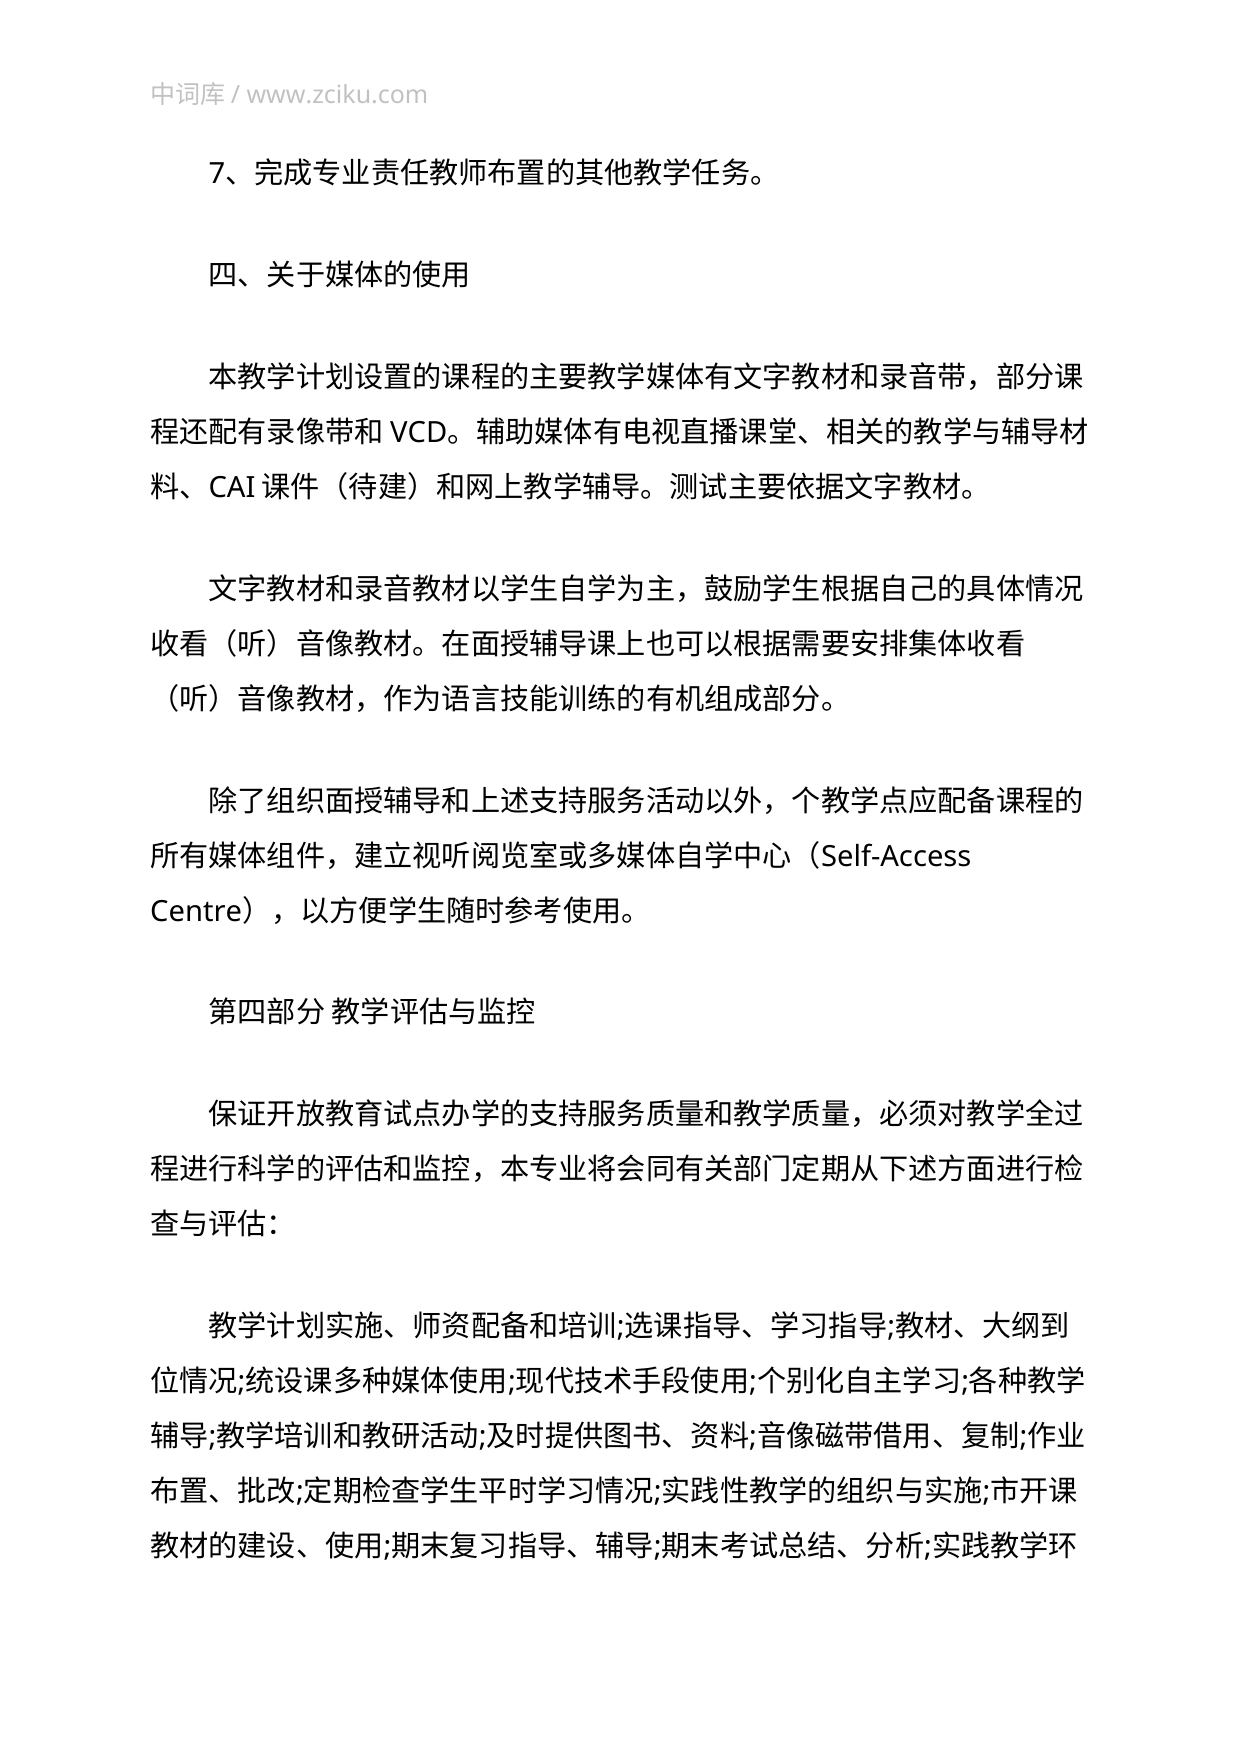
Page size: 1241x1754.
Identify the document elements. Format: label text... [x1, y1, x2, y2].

text 文字教材和录音教材以学生自学为主，鼓励学生根据自己的具体情况收看（听）音像教材。在面授辅导课上也可以根据需要安排集体收看（听）音像教材，作为语言技能训练的有机组成部分。 [150, 566, 1090, 718]
text 7、完成专业责任教师布置的其他教学任务。 [150, 150, 1090, 192]
text 除了组织面授辅导和上述支持服务活动以外，个教学点应配备课程的所有媒体组件，建立视听阅览室或多媒体自学中心（Self-Access Centre），以方便学生随时参考使用。 [150, 777, 1090, 929]
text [150, 1302, 1090, 1565]
text 保证开放教育试点办学的支持服务质量和教学质量，必须对教学全过程进行科学的评估和监控，本专业将会同有关部门定期从下述方面进行检查与评估： [150, 1091, 1090, 1243]
text 本教学计划设置的课程的主要教学媒体有文字教材和录音带，部分课程还配有录像带和 VCD。辅助媒体有电视直播课堂、相关的教学与辅导材料、CAI课件（待建）和网上教学辅导。测试主要依据文字教材。 [150, 354, 1090, 506]
text 四、关于媒体的使用 [150, 252, 1090, 294]
text 第四部分 教学评估与监控 [150, 989, 1090, 1031]
